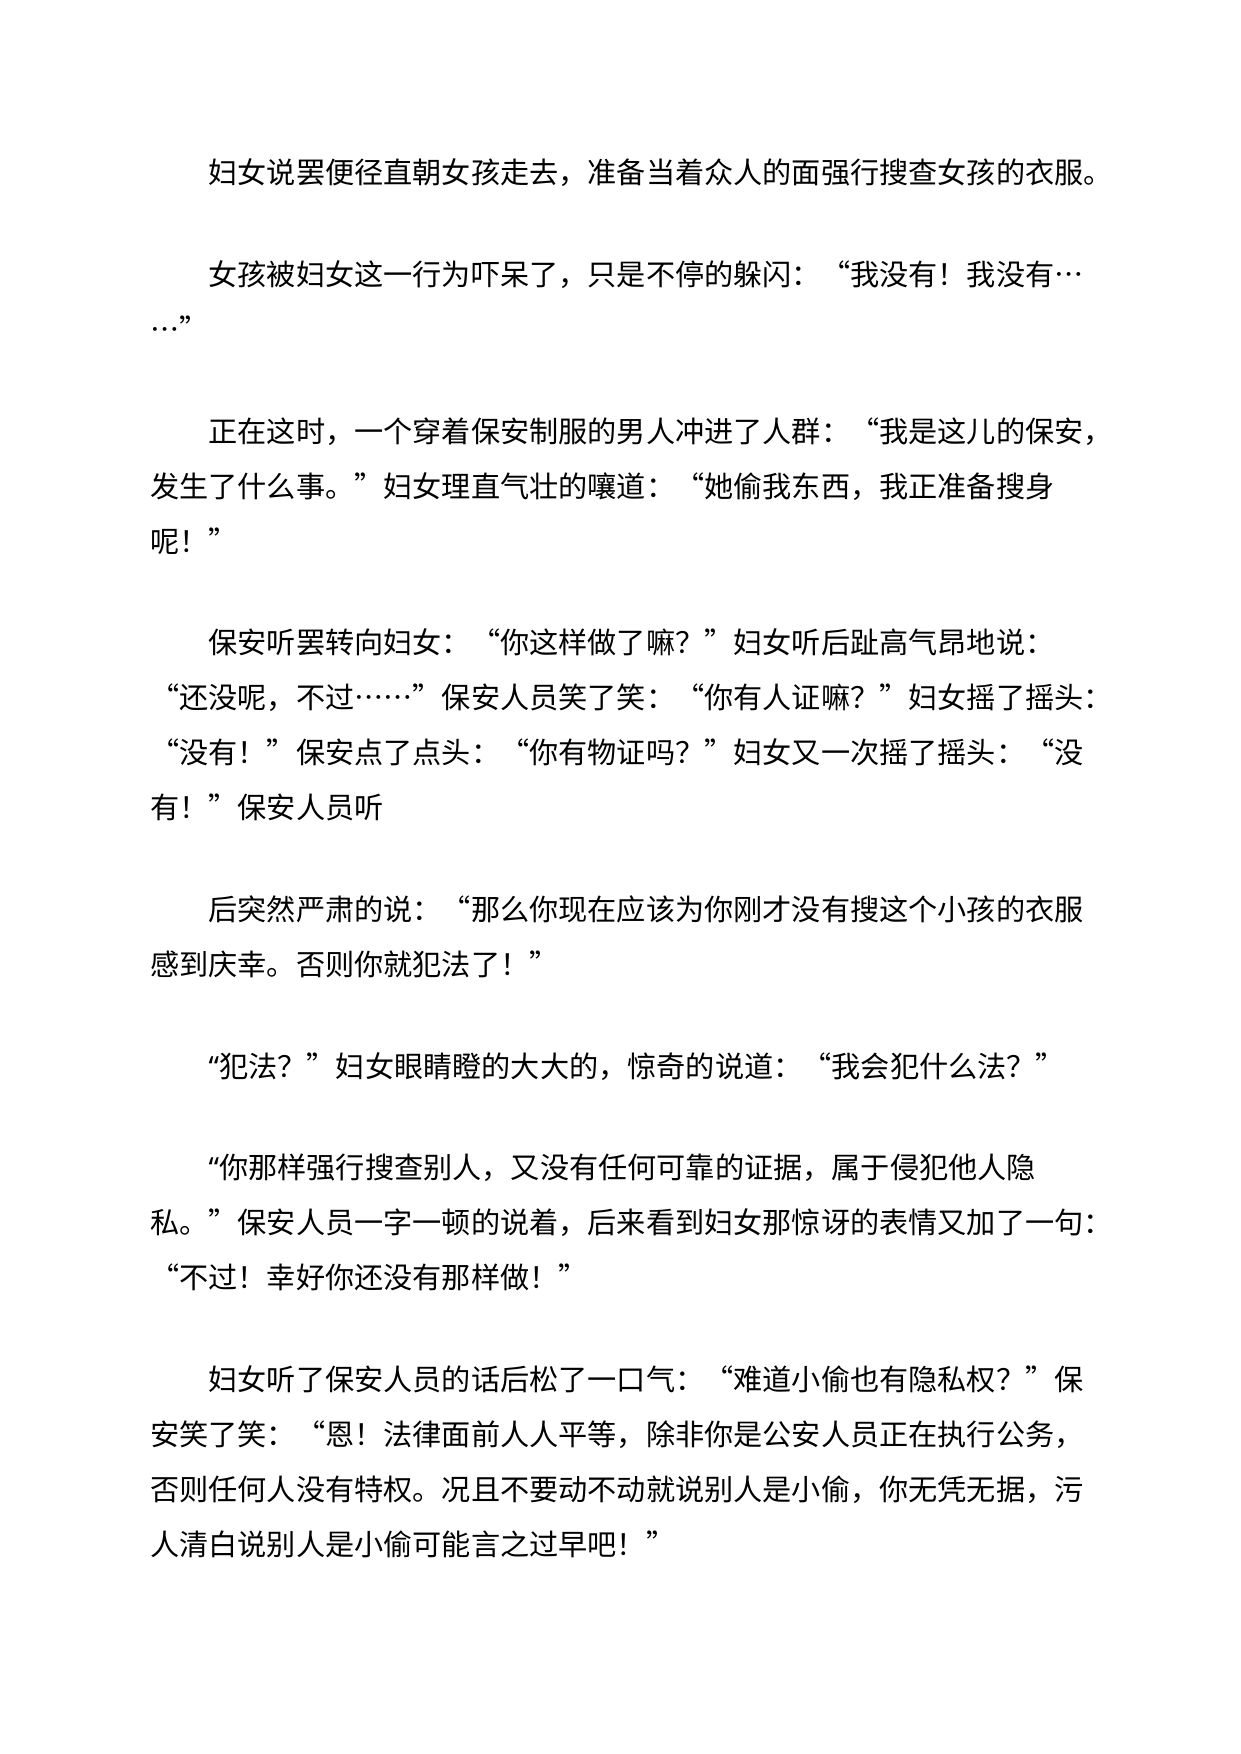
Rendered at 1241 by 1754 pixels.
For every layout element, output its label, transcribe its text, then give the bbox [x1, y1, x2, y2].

text 妇女说罢便径直朝女孩走去，准备当着众人的面强行搜查女孩的衣服。 [150, 150, 1090, 192]
text 正在这时，一个穿着保安制服的男人冲进了人群：“我是这儿的保安，发生了什么事。”妇女理直气壮的嚷道：“她偷我东西，我正准备搜身呢！” [150, 408, 1090, 561]
text 后突然严肃的说：“那么你现在应该为你刚才没有搜这个小孩的衣服感到庆幸。否则你就犯法了！” [150, 886, 1090, 984]
text 妇女听了保安人员的话后松了一口气：“难道小偷也有隐私权？”保安笑了笑：“恩！法律面前人人平等，除非你是公安人员正在执行公务，否则任何人没有特权。况且不要动不动就说别人是小偷，你无凭无据，污人清白说别人是小偷可能言之过早吧！” [150, 1357, 1090, 1564]
text 保安听罢转向妇女：“你这样做了嘛？”妇女听后趾高气昂地说：“还没呢，不过……”保安人员笑了笑：“你有人证嘛？”妇女摇了摇头：“没有！”保安点了点头：“你有物证吗？”妇女又一次摇了摇头：“没有！”保安人员听 [150, 620, 1090, 827]
text “你那样强行搜查别人，又没有任何可靠的证据，属于侵犯他人隐私。”保安人员一字一顿的说着，后来看到妇女那惊讶的表情又加了一句：“不过！幸好你还没有那样做！” [150, 1145, 1090, 1297]
text 女孩被妇女这一行为吓呆了，只是不停的躲闪：“我没有！我没有……” [150, 252, 1090, 349]
text “犯法？”妇女眼睛瞪的大大的，惊奇的说道：“我会犯什么法？” [150, 1043, 1090, 1086]
